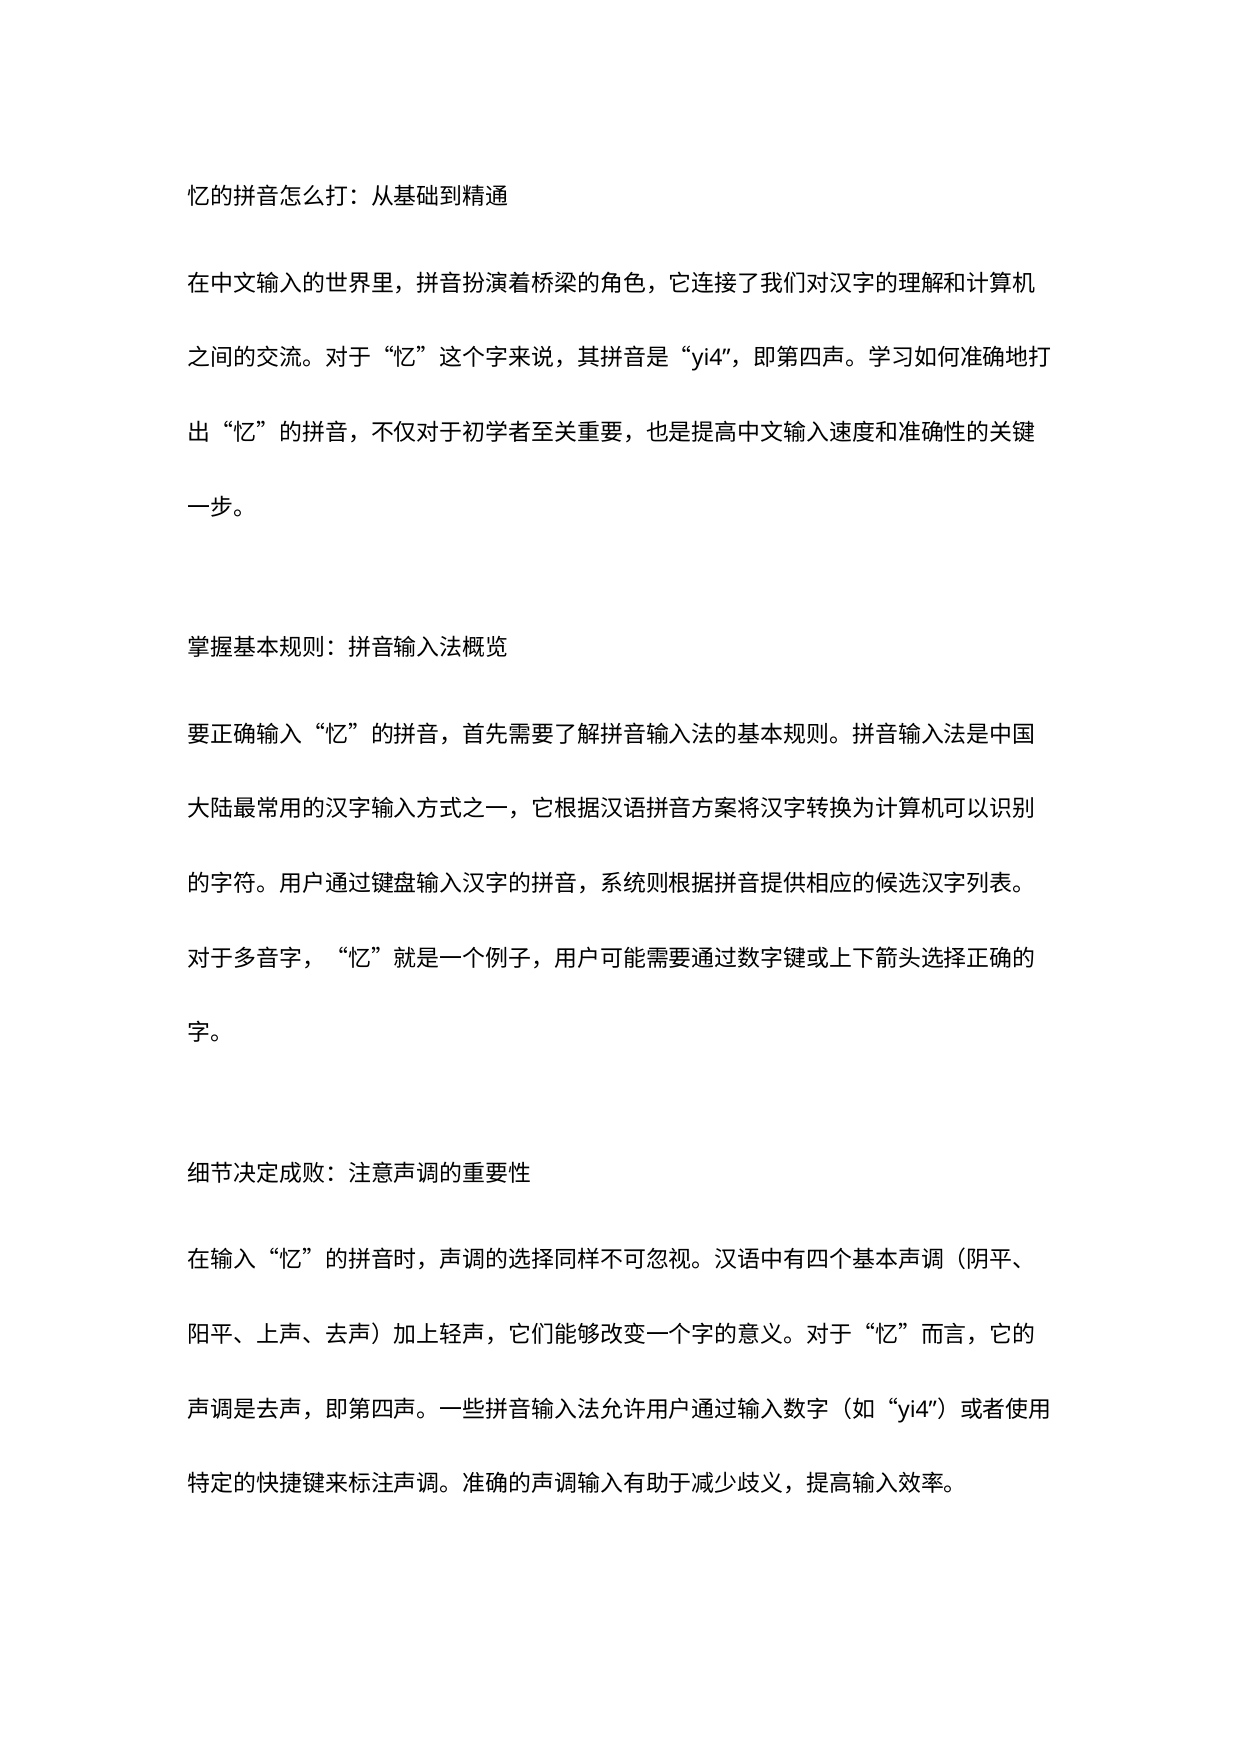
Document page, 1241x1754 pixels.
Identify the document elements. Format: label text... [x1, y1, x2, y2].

text 在输入“忆”的拼音时，声调的选择同样不可忽视。汉语中有四个基本声调（阴平、阳平、上声、去声）加上轻声，它们能够改变一个字的意义。对于“忆”而言，它的声调是去声，即第四声。一些拼音输入法允许用户通过输入数字（如“yi4”）或者使用特定的快捷键来标注声调。准确的声调输入有助于减少歧义，提高输入效率。 [187, 1225, 1053, 1514]
text 要正确输入“忆”的拼音，首先需要了解拼音输入法的基本规则。拼音输入法是中国大陆最常用的汉字输入方式之一，它根据汉语拼音方案将汉字转换为计算机可以识别的字符。用户通过键盘输入汉字的拼音，系统则根据拼音提供相应的候选汉字列表。对于多音字，“忆”就是一个例子，用户可能需要通过数字键或上下箭头选择正确的字。 [187, 699, 1053, 1063]
text 掌握基本规则：拼音输入法概览 [187, 613, 1053, 678]
text 忆的拼音怎么打：从基础到精通 [187, 162, 1053, 227]
text 细节决定成败：注意声调的重要性 [187, 1139, 1053, 1204]
text 在中文输入的世界里，拼音扮演着桥梁的角色，它连接了我们对汉字的理解和计算机之间的交流。对于“忆”这个字来说，其拼音是“yi4”，即第四声。学习如何准确地打出“忆”的拼音，不仅对于初学者至关重要，也是提高中文输入速度和准确性的关键一步。 [187, 248, 1053, 538]
